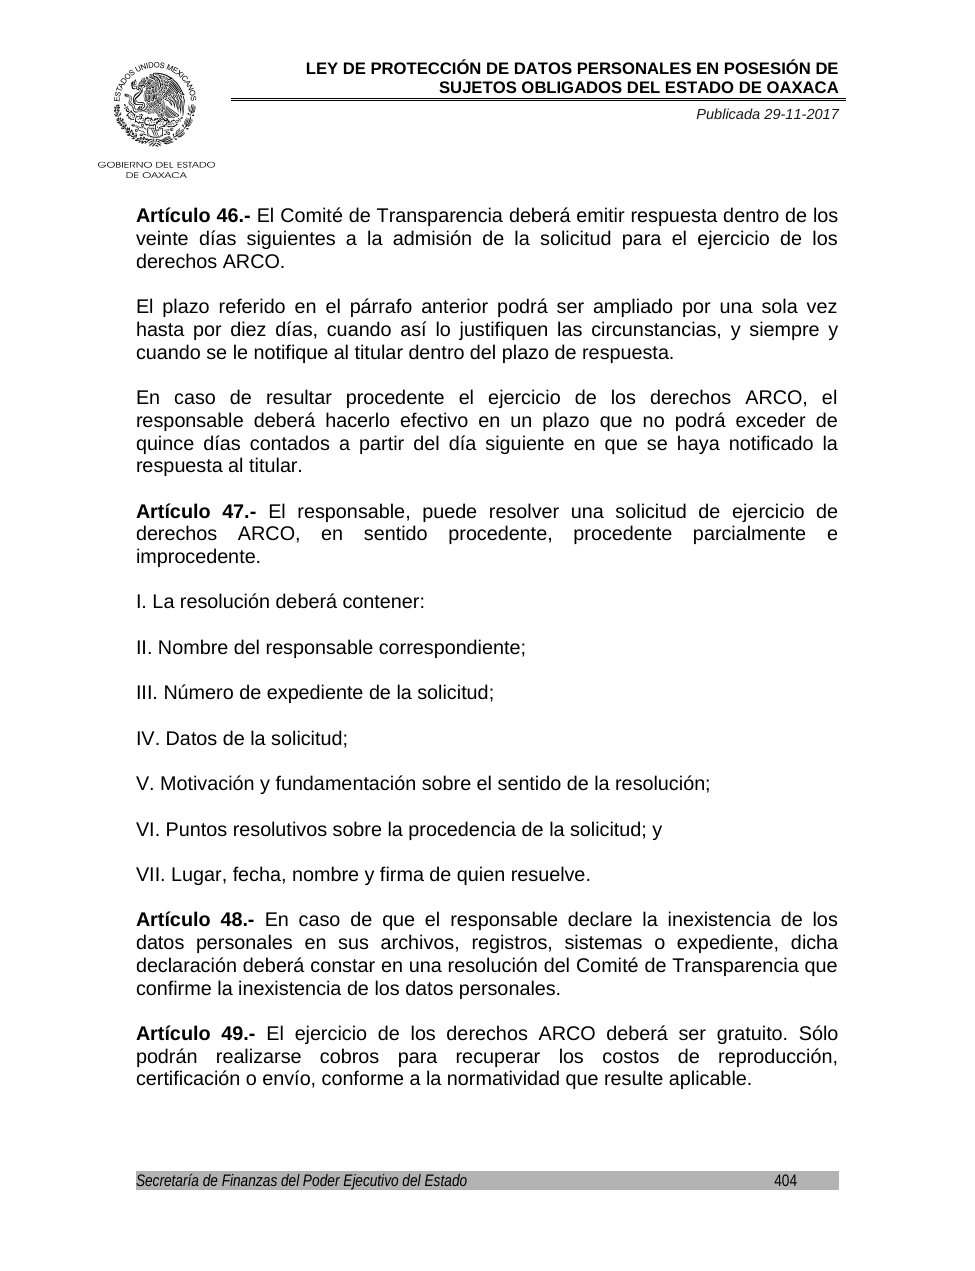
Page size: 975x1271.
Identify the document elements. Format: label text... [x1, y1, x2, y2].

text II. Nombre del responsable correspondiente; [136, 636, 839, 658]
text En caso de resultar procedente el ejercicio de los derechos ARCO, el responsable deberá hacerlo efectivo en un plazo que no podrá exceder de quince días contados a partir del día siguiente en que se haya notificado la respuesta al titular. [136, 386, 839, 477]
text Artículo 47.- El responsable, puede resolver una solicitud de ejercicio de derechos ARCO, en sentido procedente, procedente parcialmente e improcedente. [136, 499, 839, 568]
text VII. Lugar, fecha, nombre y firma de quien resuelve. [136, 863, 839, 886]
text Artículo 48.- En caso de que el responsable declare la inexistencia de los datos personales en sus archivos, registros, sistemas o expediente, dicha declaración deberá constar en una resolución del Comité de Transparencia que confirme la inexistencia de los datos personales. [136, 908, 839, 999]
text I. La resolución deberá contener: [136, 590, 839, 613]
text VI. Puntos resolutivos sobre la procedencia de la solicitud; y [136, 817, 839, 840]
text IV. Datos de la solicitud; [136, 727, 839, 749]
picture [95, 59, 218, 181]
text El plazo referido en el párrafo anterior podrá ser ampliado por una sola vez hasta por diez días, cuando así lo justifiquen las circunstancias, y siempre y cuando se le notifique al titular dentro del plazo de respuesta. [136, 295, 839, 363]
text Artículo 49.- El ejercicio de los derechos ARCO deberá ser gratuito. Sólo podrán realizarse cobros para recuperar los costos de reproducción, certificación o envío, conforme a la normatividad que resulte aplicable. [136, 1022, 839, 1090]
text Artículo 46.- El Comité de Transparencia deberá emitir respuesta dentro de los veinte días siguientes a la admisión de la solicitud para el ejercicio de los derechos ARCO. [136, 204, 839, 272]
text III. Número de expediente de la solicitud; [136, 681, 839, 704]
text V. Motivación y fundamentación sobre el sentido de la resolución; [136, 772, 839, 795]
